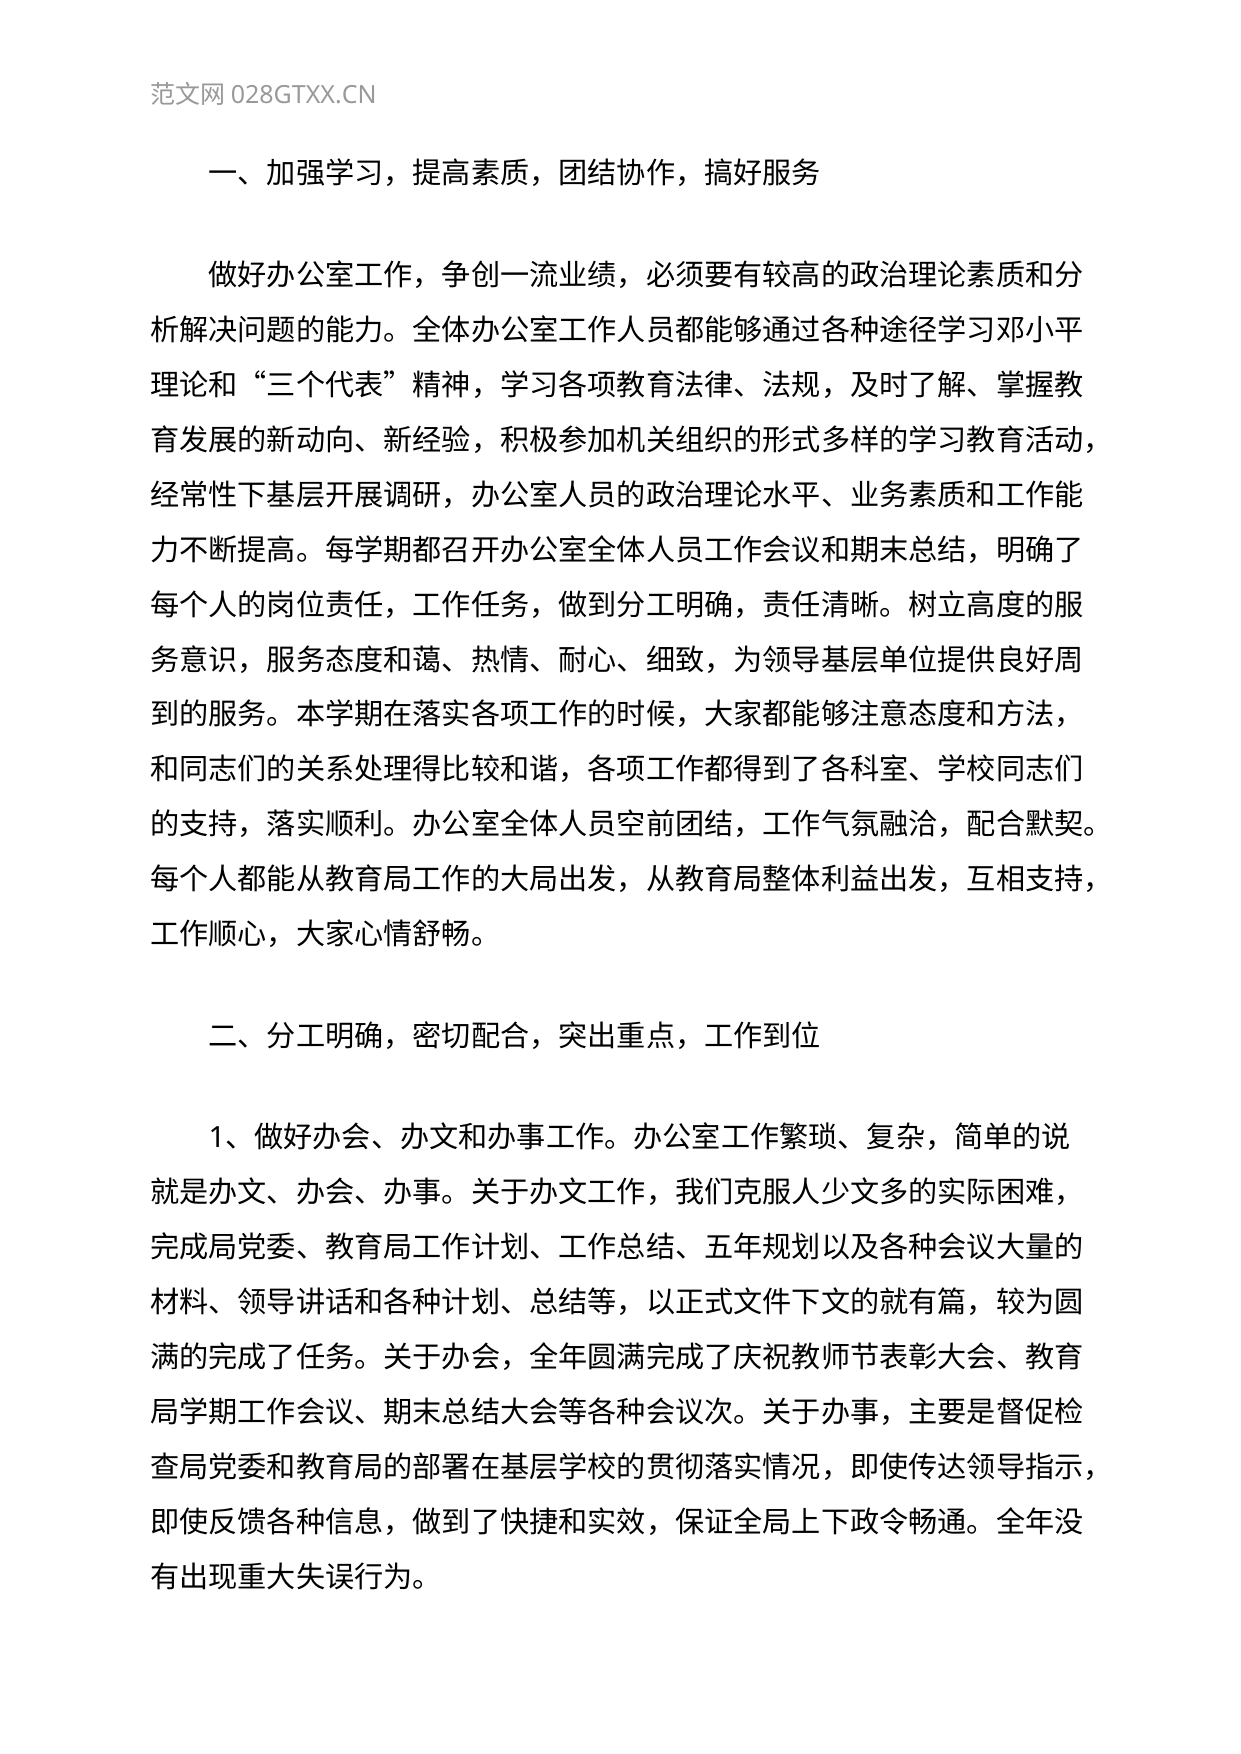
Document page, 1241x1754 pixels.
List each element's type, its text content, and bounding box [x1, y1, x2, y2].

text 1、做好办会、办文和办事工作。办公室工作繁琐、复杂，简单的说就是办文、办会、办事。关于办文工作，我们克服人少文多的实际困难，完成局党委、教育局工作计划、工作总结、五年规划以及各种会议大量的材料、领导讲话和各种计划、总结等，以正式文件下文的就有篇，较为圆满的完成了任务。关于办会，全年圆满完成了庆祝教师节表彰大会、教育局学期工作会议、期末总结大会等各种会议次。关于办事，主要是督促检查局党委和教育局的部署在基层学校的贯彻落实情况，即使传达领导指示，即使反馈各种信息，做到了快捷和实效，保证全局上下政令畅通。全年没有出现重大失误行为。 [150, 1114, 1090, 1596]
text 二、分工明确，密切配合，突出重点，工作到位 [150, 1012, 1090, 1054]
text 一、加强学习，提高素质，团结协作，搞好服务 [150, 150, 1090, 192]
text 做好办公室工作，争创一流业绩，必须要有较高的政治理论素质和分析解决问题的能力。全体办公室工作人员都能够通过各种途径学习邓小平理论和“三个代表”精神，学习各项教育法律、法规，及时了解、掌握教育发展的新动向、新经验，积极参加机关组织的形式多样的学习教育活动，经常性下基层开展调研，办公室人员的政治理论水平、业务素质和工作能力不断提高。每学期都召开办公室全体人员工作会议和期末总结，明确了每个人的岗位责任，工作任务，做到分工明确，责任清晰。树立高度的服务意识，服务态度和蔼、热情、耐心、细致，为领导基层单位提供良好周到的服务。本学期在落实各项工作的时候，大家都能够注意态度和方法，和同志们的关系处理得比较和谐，各项工作都得到了各科室、学校同志们的支持，落实顺利。办公室全体人员空前团结，工作气氛融洽，配合默契。每个人都能从教育局工作的大局出发，从教育局整体利益出发，互相支持，工作顺心，大家心情舒畅。 [150, 252, 1090, 953]
